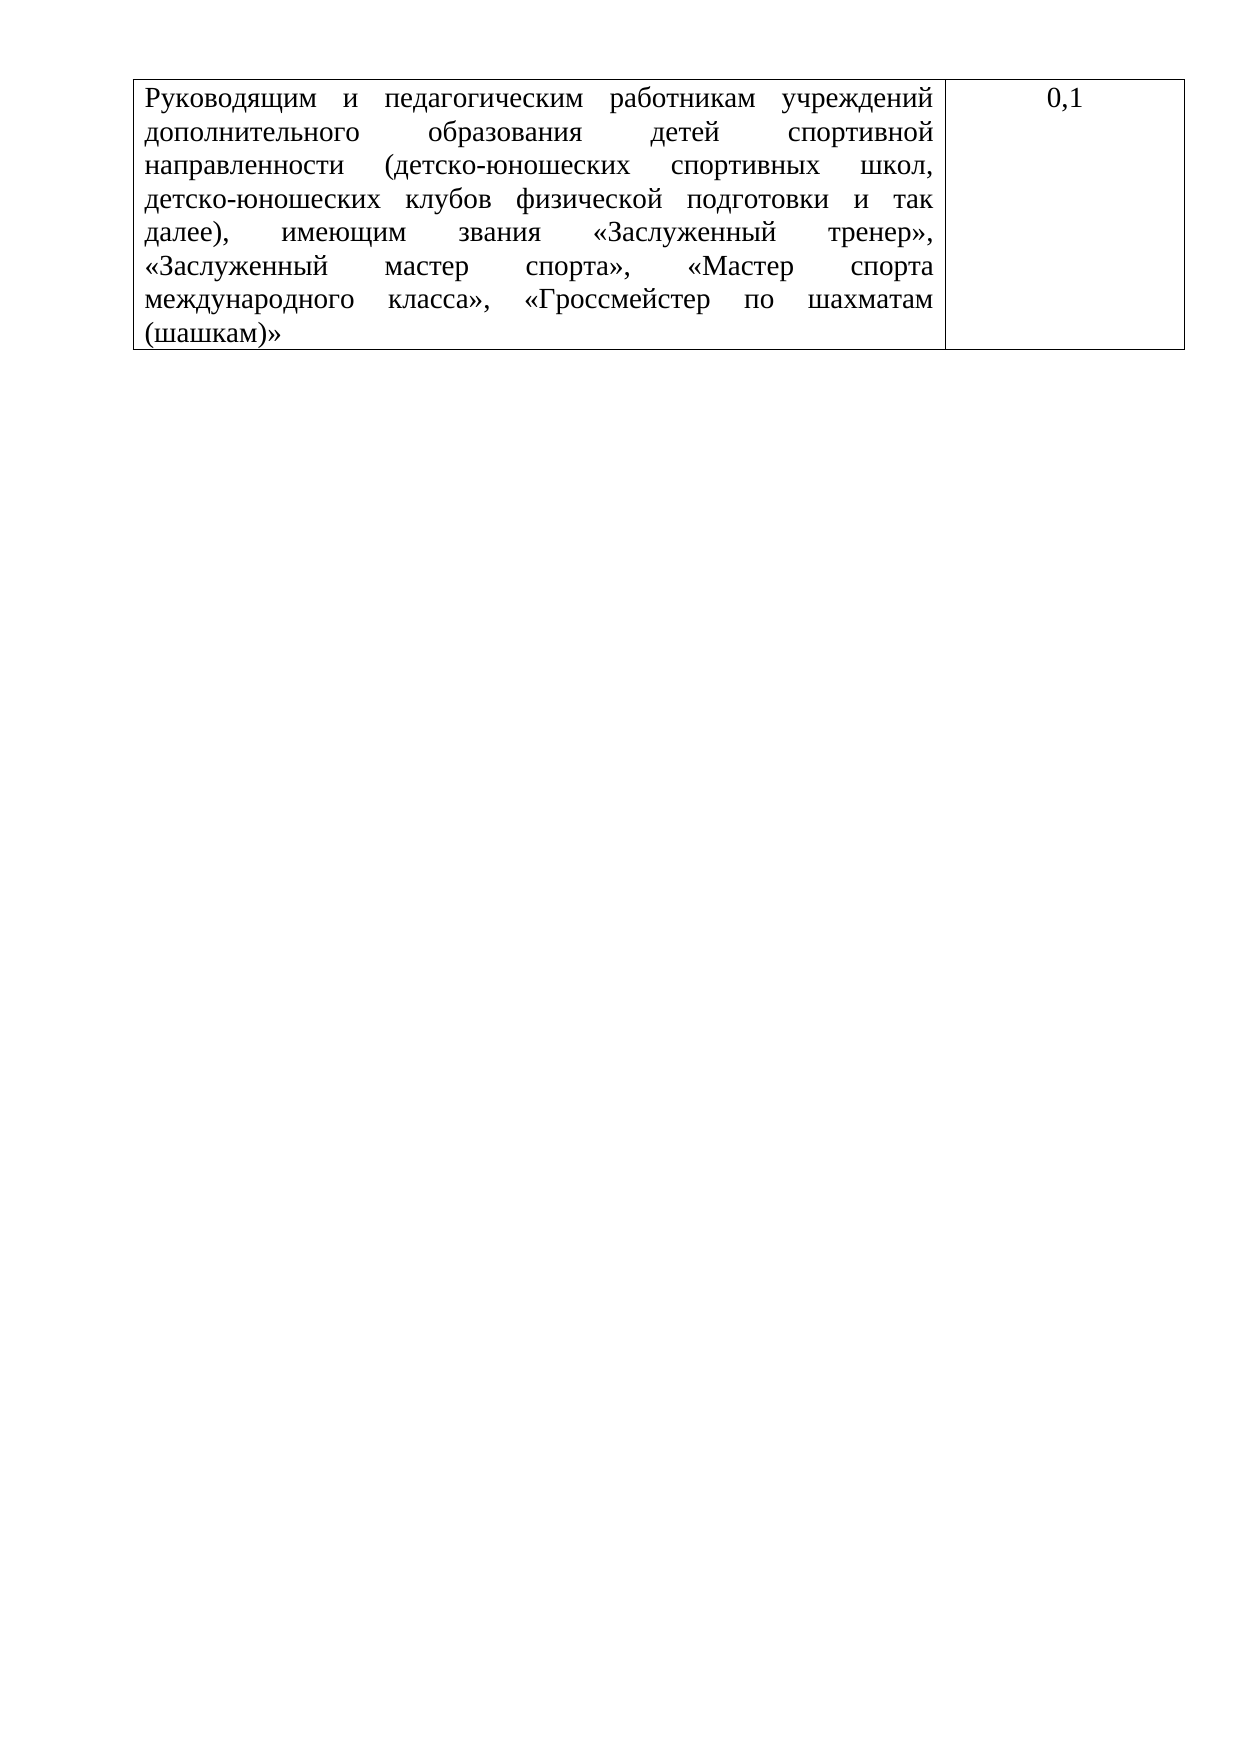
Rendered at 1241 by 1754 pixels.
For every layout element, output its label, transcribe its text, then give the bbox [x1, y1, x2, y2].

table_cell Руководящим и педагогическим работникам учреждений дополнительного образования детей спортивной направленности (детско-юношеских спортивных школ, детско-юношеских клубов физической подготовки и так далее), имеющим звания «Заслуженный тренер», «Заслуженный мастер спорта», «Мастер спорта международного класса», «Гроссмейстер по шахматам (шашкам)» [134, 80, 945, 349]
table_cell 0,1 [946, 80, 1184, 349]
